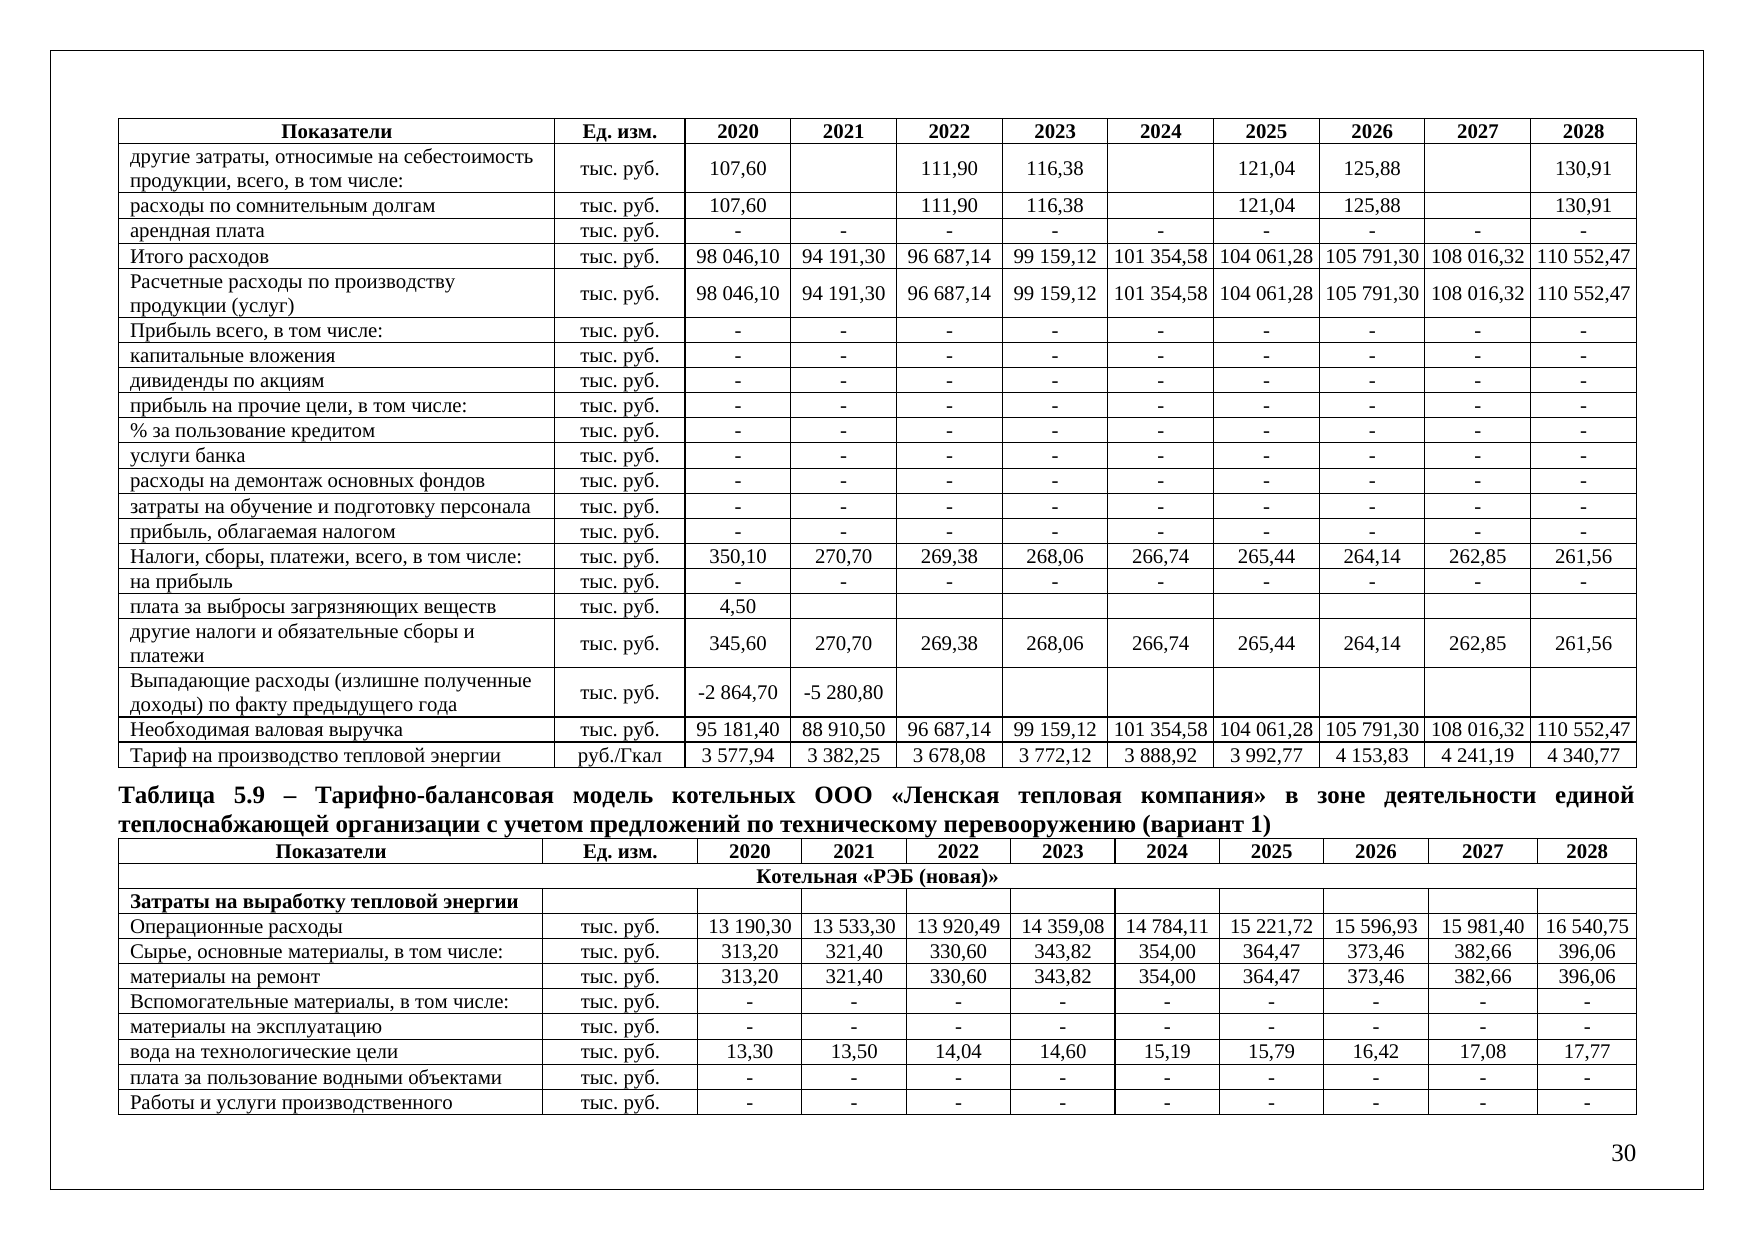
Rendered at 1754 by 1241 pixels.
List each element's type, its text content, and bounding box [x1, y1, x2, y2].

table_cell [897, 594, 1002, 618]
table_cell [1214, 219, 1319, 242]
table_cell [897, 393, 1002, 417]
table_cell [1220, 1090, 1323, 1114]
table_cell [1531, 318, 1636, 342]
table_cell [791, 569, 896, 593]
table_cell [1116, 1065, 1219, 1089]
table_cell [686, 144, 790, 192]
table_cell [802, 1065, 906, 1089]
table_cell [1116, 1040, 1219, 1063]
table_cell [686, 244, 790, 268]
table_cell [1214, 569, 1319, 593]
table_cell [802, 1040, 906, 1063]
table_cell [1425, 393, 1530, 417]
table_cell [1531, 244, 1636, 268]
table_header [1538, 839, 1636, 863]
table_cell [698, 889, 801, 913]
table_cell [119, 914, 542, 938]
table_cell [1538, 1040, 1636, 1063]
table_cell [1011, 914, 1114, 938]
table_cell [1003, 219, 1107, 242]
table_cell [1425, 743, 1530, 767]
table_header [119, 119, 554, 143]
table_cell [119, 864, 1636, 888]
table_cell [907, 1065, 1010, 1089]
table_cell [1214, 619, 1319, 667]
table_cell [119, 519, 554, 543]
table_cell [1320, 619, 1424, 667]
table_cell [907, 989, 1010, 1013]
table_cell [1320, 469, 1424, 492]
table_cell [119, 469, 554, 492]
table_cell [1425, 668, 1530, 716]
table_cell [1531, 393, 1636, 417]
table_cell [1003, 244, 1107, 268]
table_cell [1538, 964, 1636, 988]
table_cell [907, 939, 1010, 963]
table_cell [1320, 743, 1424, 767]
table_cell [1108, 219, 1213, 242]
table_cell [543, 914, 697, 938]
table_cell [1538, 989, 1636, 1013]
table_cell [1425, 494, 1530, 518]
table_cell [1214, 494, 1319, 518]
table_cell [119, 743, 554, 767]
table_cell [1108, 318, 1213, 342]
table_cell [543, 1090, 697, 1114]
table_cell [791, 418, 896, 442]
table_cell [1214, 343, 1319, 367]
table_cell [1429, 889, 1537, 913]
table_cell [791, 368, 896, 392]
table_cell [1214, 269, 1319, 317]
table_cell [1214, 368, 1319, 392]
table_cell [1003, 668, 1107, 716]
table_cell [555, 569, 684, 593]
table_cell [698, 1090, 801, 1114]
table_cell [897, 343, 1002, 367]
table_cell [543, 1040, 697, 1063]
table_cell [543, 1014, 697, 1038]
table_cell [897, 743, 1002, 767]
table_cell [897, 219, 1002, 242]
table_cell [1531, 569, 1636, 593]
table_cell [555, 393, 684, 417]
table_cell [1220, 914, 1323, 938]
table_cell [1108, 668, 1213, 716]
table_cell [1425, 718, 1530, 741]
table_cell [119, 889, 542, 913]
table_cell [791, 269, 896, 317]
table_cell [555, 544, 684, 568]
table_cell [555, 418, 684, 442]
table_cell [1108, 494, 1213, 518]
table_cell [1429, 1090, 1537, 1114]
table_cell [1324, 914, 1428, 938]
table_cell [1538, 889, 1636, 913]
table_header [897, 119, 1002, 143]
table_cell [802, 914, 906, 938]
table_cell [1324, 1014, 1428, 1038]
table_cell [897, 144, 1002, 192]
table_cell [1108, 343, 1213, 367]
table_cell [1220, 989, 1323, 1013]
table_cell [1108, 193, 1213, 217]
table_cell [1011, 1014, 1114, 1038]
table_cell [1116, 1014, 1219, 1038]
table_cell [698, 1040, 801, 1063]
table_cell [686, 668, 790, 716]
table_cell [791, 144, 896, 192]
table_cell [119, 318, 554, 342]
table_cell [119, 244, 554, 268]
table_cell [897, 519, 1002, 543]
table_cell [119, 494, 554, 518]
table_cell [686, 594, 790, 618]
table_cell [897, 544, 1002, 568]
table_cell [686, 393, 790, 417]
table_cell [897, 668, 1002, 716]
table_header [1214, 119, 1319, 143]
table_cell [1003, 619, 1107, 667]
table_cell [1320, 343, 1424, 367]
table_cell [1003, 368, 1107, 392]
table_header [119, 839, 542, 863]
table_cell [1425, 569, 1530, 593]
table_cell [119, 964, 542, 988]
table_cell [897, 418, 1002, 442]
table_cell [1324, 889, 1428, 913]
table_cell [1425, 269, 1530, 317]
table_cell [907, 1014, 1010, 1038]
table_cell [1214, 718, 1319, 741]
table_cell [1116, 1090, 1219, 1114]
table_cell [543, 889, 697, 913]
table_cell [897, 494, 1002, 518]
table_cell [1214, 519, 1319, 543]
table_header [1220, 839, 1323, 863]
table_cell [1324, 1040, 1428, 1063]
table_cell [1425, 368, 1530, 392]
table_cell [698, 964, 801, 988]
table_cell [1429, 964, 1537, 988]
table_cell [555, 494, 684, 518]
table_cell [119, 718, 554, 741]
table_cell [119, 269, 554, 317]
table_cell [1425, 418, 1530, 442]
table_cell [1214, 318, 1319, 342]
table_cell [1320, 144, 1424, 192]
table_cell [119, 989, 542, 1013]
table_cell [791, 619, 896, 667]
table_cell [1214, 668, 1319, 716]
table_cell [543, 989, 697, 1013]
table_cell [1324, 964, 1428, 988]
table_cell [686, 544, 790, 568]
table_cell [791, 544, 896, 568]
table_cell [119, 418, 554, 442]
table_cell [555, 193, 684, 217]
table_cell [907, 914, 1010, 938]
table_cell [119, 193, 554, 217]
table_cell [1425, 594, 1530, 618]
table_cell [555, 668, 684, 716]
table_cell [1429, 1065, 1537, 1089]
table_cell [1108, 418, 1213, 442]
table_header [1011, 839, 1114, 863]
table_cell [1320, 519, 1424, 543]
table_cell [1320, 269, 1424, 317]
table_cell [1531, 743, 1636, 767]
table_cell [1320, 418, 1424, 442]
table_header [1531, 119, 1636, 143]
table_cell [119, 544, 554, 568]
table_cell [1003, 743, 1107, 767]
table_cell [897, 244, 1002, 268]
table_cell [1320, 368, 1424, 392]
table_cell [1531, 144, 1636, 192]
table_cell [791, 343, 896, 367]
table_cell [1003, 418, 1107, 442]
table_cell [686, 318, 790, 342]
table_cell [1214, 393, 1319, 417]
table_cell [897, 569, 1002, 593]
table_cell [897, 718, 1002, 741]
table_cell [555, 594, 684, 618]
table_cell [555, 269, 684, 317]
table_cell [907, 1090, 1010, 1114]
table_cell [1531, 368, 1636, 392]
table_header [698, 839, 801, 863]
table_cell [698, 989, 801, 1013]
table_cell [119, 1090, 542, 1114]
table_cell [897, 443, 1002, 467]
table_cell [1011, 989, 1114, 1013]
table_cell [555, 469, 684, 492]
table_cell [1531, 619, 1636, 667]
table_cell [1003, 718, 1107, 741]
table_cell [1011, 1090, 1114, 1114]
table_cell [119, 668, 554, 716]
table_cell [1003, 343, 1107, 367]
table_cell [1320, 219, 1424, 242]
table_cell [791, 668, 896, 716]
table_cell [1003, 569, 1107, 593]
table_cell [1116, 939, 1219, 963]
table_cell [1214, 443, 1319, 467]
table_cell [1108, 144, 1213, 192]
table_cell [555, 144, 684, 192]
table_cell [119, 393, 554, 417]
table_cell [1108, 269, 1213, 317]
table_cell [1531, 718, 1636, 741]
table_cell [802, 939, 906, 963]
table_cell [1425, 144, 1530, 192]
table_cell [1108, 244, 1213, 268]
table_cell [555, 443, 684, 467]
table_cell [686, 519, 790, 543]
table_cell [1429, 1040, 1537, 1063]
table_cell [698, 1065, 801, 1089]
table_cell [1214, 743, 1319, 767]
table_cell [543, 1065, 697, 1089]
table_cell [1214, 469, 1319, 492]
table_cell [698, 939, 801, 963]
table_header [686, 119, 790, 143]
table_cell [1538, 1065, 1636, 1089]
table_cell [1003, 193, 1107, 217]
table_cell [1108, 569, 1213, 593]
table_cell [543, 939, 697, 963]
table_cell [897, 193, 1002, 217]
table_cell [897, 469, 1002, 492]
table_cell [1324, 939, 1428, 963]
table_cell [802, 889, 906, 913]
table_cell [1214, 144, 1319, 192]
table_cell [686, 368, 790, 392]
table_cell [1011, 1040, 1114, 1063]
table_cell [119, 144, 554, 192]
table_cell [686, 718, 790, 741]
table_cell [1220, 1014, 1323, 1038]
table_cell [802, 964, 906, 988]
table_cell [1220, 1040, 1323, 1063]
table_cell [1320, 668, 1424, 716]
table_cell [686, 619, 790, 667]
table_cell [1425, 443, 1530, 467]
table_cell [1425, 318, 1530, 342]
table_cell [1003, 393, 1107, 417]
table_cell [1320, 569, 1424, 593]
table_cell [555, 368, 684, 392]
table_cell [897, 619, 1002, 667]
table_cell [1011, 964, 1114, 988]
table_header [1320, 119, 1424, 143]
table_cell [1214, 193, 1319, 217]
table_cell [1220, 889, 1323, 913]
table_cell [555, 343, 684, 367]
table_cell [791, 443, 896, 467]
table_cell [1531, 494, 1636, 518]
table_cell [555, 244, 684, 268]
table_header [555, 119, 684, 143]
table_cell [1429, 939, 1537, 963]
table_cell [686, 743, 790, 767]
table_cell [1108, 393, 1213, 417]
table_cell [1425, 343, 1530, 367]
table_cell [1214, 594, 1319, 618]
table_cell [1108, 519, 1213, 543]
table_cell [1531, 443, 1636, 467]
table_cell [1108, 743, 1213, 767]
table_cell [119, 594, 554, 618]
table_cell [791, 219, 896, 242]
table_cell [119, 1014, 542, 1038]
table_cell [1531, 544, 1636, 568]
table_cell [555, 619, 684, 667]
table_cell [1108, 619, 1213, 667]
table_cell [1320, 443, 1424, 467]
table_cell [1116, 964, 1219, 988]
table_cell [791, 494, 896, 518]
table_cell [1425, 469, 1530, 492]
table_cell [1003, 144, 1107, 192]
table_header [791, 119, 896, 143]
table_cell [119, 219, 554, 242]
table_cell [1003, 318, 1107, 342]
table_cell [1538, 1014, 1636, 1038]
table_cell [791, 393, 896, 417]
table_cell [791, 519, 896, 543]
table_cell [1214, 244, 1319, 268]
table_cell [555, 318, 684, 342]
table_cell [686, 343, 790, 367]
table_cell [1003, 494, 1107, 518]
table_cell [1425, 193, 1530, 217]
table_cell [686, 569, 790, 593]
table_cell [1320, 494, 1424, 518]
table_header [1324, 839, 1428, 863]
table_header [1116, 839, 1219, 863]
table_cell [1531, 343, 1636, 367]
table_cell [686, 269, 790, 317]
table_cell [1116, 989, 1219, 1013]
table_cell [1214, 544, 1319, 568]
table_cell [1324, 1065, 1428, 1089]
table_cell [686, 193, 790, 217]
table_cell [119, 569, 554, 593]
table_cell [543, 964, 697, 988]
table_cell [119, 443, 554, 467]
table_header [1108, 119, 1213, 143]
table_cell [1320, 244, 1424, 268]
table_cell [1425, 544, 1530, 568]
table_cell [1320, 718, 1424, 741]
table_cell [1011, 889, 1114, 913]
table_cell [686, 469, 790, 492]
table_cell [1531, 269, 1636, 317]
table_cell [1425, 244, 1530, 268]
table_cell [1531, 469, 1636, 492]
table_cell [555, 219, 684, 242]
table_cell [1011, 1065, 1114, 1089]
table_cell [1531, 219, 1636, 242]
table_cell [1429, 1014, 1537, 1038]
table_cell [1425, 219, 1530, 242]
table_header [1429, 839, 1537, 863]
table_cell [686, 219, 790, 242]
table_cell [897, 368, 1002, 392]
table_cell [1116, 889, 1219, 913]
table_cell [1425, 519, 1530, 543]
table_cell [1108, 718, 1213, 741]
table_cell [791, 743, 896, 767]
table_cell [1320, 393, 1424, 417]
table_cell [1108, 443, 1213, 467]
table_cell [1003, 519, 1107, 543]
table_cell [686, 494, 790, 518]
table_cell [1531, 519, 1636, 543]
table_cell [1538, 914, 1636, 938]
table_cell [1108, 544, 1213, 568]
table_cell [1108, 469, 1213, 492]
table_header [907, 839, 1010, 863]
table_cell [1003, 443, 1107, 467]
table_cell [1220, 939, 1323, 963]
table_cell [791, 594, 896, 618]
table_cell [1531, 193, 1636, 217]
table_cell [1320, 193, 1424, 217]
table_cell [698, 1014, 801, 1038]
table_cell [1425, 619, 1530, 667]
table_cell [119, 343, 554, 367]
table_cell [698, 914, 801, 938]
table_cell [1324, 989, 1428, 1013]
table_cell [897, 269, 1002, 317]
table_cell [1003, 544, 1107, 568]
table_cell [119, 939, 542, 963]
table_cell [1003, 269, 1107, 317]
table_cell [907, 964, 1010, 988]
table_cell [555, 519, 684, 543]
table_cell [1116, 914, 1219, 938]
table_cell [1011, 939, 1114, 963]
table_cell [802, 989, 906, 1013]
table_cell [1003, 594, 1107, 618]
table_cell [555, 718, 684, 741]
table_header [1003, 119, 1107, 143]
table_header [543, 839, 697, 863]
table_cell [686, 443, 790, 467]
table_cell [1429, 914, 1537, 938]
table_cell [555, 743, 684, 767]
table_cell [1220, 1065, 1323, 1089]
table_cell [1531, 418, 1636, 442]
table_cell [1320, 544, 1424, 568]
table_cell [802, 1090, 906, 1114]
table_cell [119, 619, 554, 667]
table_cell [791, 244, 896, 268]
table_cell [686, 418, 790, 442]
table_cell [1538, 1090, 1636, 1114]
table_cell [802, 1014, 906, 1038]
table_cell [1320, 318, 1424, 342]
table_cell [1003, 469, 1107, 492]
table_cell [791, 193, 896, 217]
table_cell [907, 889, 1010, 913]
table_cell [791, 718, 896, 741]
text Таблица 5.9 – Тарифно-балансовая модель котельных ООО «Ленская тепловая компания» в зоне деятельности единой теплоснабжающей организации с учетом предложений по техническому перевооружению (вариант 1) [118, 780, 1636, 838]
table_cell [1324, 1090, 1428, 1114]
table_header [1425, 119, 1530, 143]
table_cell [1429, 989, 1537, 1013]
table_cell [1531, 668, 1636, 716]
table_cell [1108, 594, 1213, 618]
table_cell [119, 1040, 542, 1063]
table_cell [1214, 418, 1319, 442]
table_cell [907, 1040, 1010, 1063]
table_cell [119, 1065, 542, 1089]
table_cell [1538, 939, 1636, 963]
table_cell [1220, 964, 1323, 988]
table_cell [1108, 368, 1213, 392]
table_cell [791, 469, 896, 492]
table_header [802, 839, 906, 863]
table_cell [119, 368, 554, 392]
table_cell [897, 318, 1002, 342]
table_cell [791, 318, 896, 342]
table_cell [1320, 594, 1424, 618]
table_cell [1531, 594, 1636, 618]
